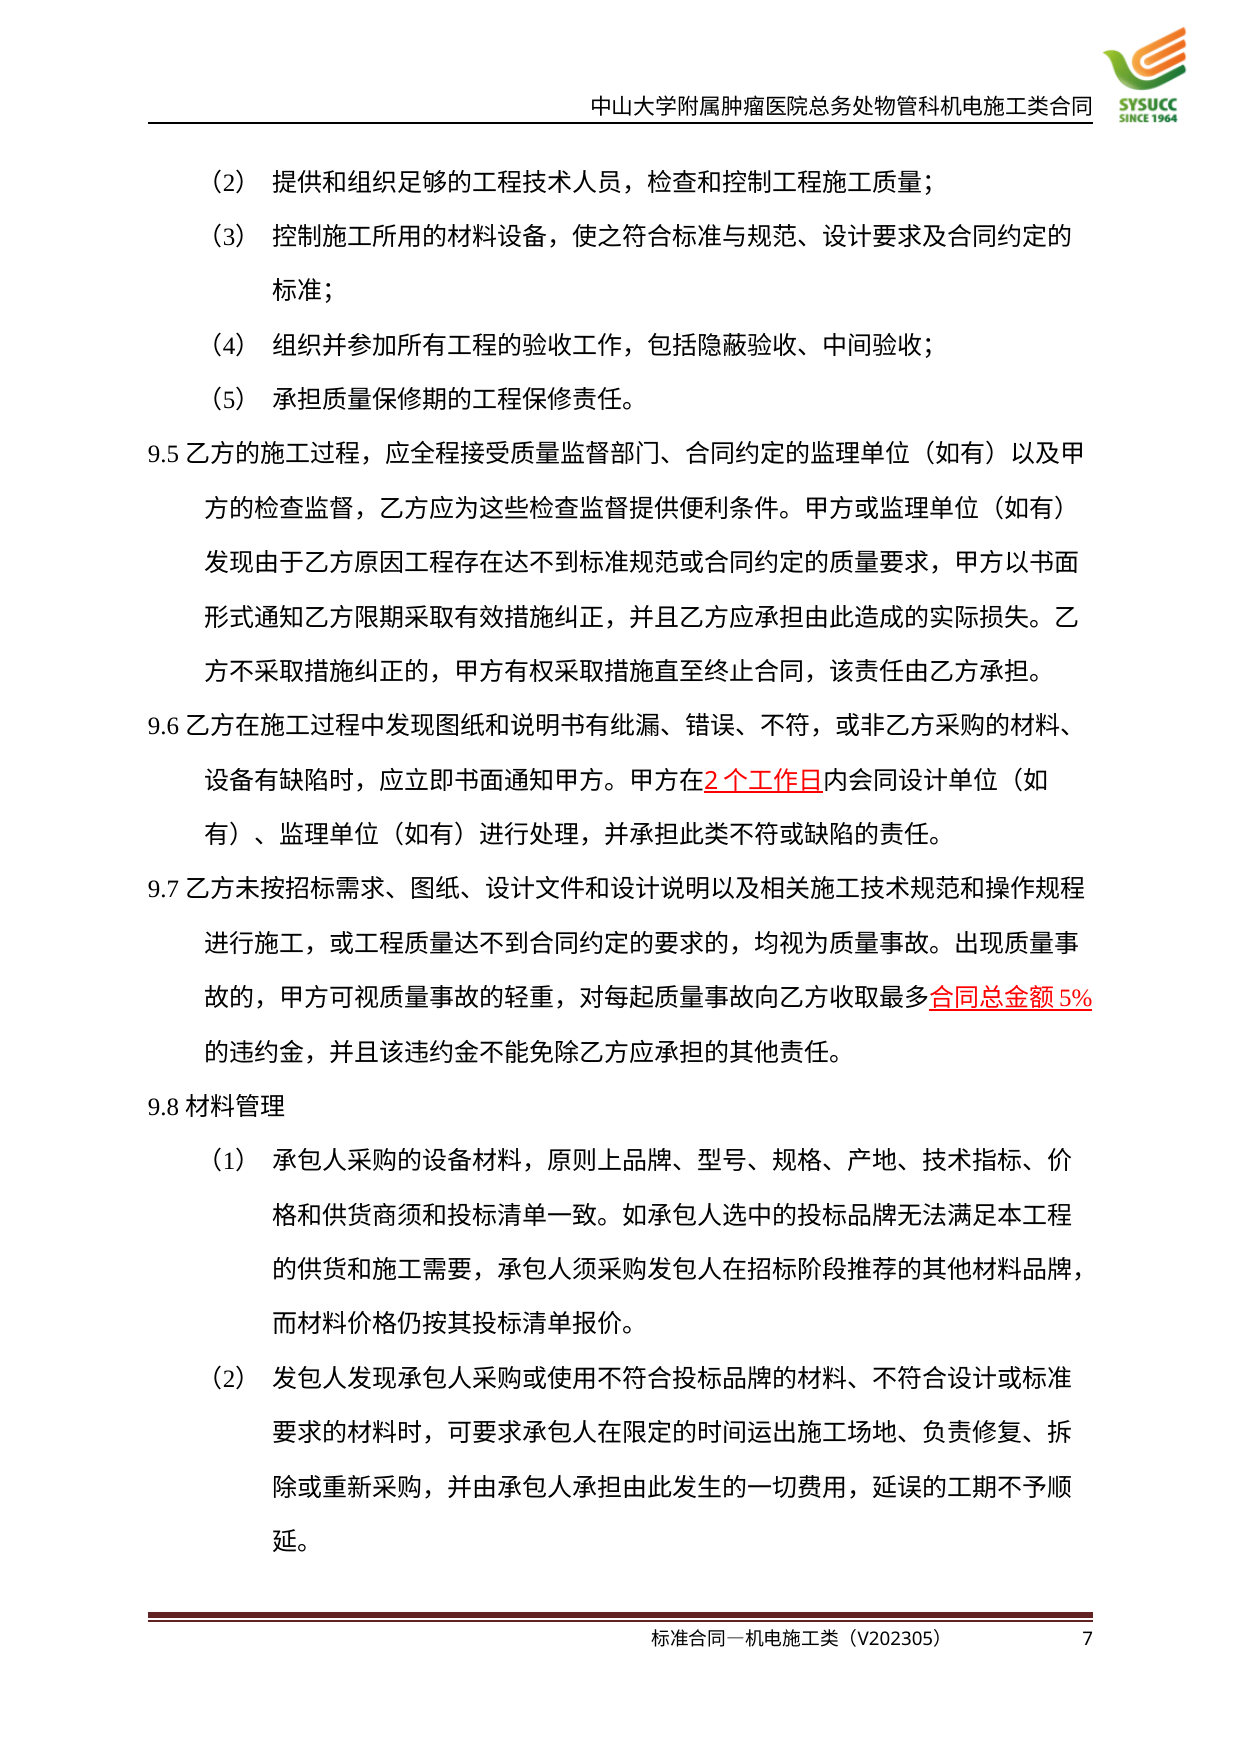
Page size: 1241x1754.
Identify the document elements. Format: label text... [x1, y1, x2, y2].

list 承担质量保修期的工程保修责任。 [198, 379, 1093, 416]
picture [1092, 24, 1206, 133]
text 9.5 乙方的施工过程，应全程接受质量监督部门、合同约定的监理单位（如有）以及甲方的检查监督，乙方应为这些检查监督提供便利条件。甲方或监理单位（如有）发现由于乙方原因工程存在达不到标准规范或合同约定的质量要求，甲方以书面形式通知乙方限期采取有效措施纠正，并且乙方应承担由此造成的实际损失。乙方不采取措施纠正的，甲方有权采取措施直至终止合同，该责任由乙方承担。 [148, 434, 1093, 688]
list 发包人发现承包人采购或使用不符合投标品牌的材料、不符合设计或标准要求的材料时，可要求承包人在限定的时间运出施工场地、负责修复、拆除或重新采购，并由承包人承担由此发生的一切费用，延误的工期不予顺延。 [198, 1358, 1093, 1558]
text 9.7 乙方未按招标需求、图纸、设计文件和设计说明以及相关施工技术规范和操作规程进行施工，或工程质量达不到合同约定的要求的，均视为质量事故。出现质量事故的，甲方可视质量事故的轻重，对每起质量事故向乙方收取最多的违约金，并且该违约金不能免除乙方应承担的其他责任。 [148, 869, 1093, 1068]
list 组织并参加所有工程的验收工作，包括隐蔽验收、中间验收； [198, 325, 1093, 361]
list 控制施工所用的材料设备，使之符合标准与规范、设计要求及合同约定的标准； [198, 216, 1093, 307]
text 9.6 乙方在施工过程中发现图纸和说明书有纰漏、错误、不符，或非乙方采购的材料、设备有缺陷时，应立即书面通知甲方。甲方在内会同设计单位（如有）、监理单位（如有）进行处理，并承担此类不符或缺陷的责任。 [148, 706, 1093, 851]
list 承包人采购的设备材料，原则上品牌、型号、规格、产地、技术指标、价格和供货商须和投标清单一致。如承包人选中的投标品牌无法满足本工程的供货和施工需要，承包人须采购发包人在招标阶段推荐的其他材料品牌，而材料价格仍按其投标清单报价。 [198, 1141, 1093, 1340]
text 9.8 材料管理 [148, 1086, 1093, 1123]
list 提供和组织足够的工程技术人员，检查和控制工程施工质量； [198, 162, 1093, 198]
